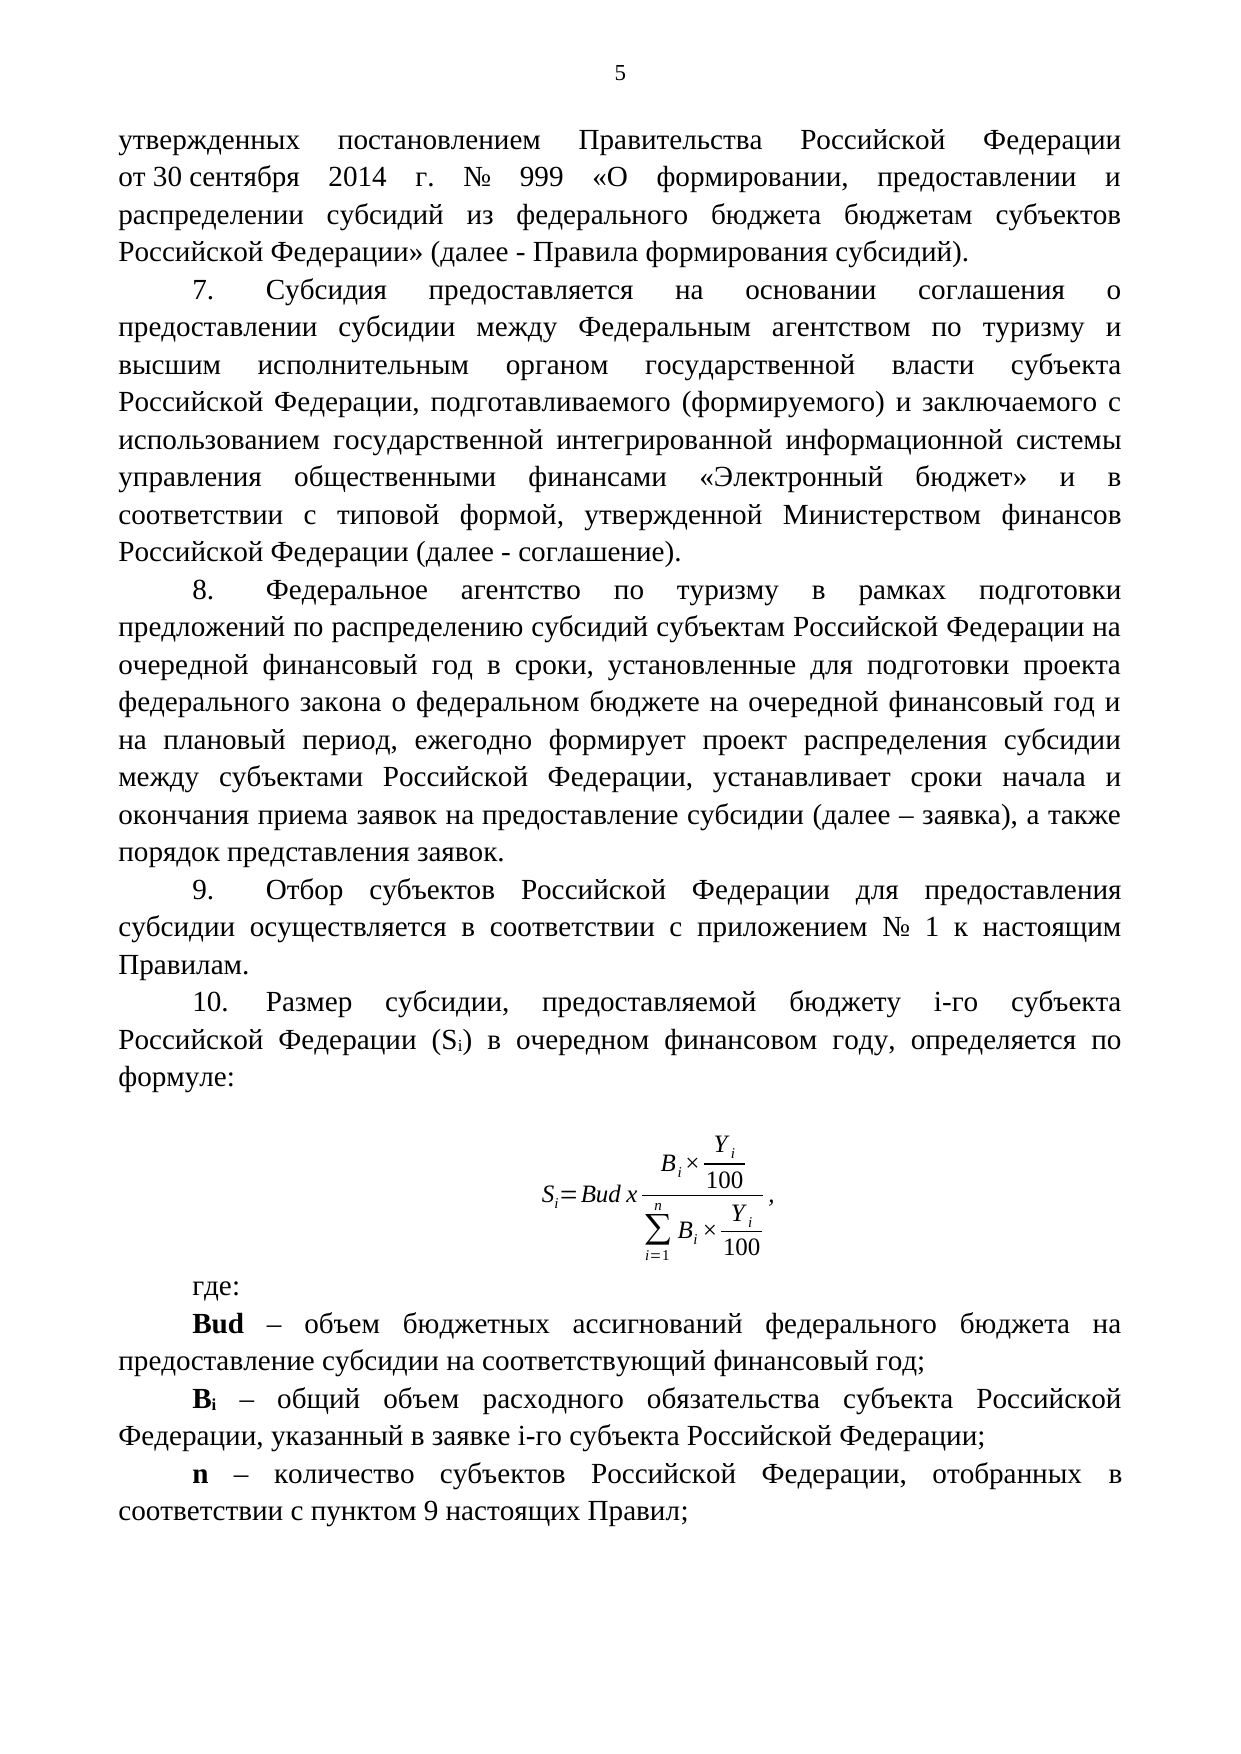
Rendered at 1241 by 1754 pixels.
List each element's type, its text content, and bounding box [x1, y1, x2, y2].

text Bud – объем бюджетных ассигнований федерального бюджета на предоставление субсидии на соответствующий финансовый год; [118, 1302, 1122, 1377]
list Размер субсидии, предоставляемой бюджету i-го субъекта Российской Федерации (Si) в очередном финансовом году, определяется по формуле: [118, 981, 1122, 1093]
list Субсидия предоставляется на основании соглашения о предоставлении субсидии между Федеральным агентством по туризму и высшим исполнительным органом государственной власти субъекта Российской Федерации, подготавливаемого (формируемого) и заключаемого с использованием государственной интегрированной информационной системы управления общественными финансами «Электронный бюджет» и в соответствии с типовой формой, утвержденной Министерством финансов Российской Федерации (далее - соглашение). [118, 268, 1122, 568]
text Bi – общий объем расходного обязательства субъекта Российской Федерации, указанный в заявке i-го субъекта Российской Федерации; [118, 1377, 1122, 1452]
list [118, 118, 1122, 268]
text где: [118, 1264, 1122, 1302]
list Федеральное агентство по туризму в рамках подготовки предложений по распределению субсидий субъектам Российской Федерации на очередной финансовый год в сроки, установленные для подготовки проекта федерального закона о федеральном бюджете на очередной финансовый год и на плановый период, ежегодно формирует проект распределения субсидии между субъектами Российской Федерации, устанавливает сроки начала и окончания приема заявок на предоставление субсидии (далее – заявка), а также порядок представления заявок. [118, 568, 1122, 868]
text n – количество субъектов Российской Федерации, отобранных в соответствии с пунктом 9 настоящих Правил; [118, 1452, 1122, 1527]
list Отбор субъектов Российской Федерации для предоставления субсидии осуществляется в соответствии с приложением № 1 к настоящим Правилам. [118, 868, 1122, 981]
